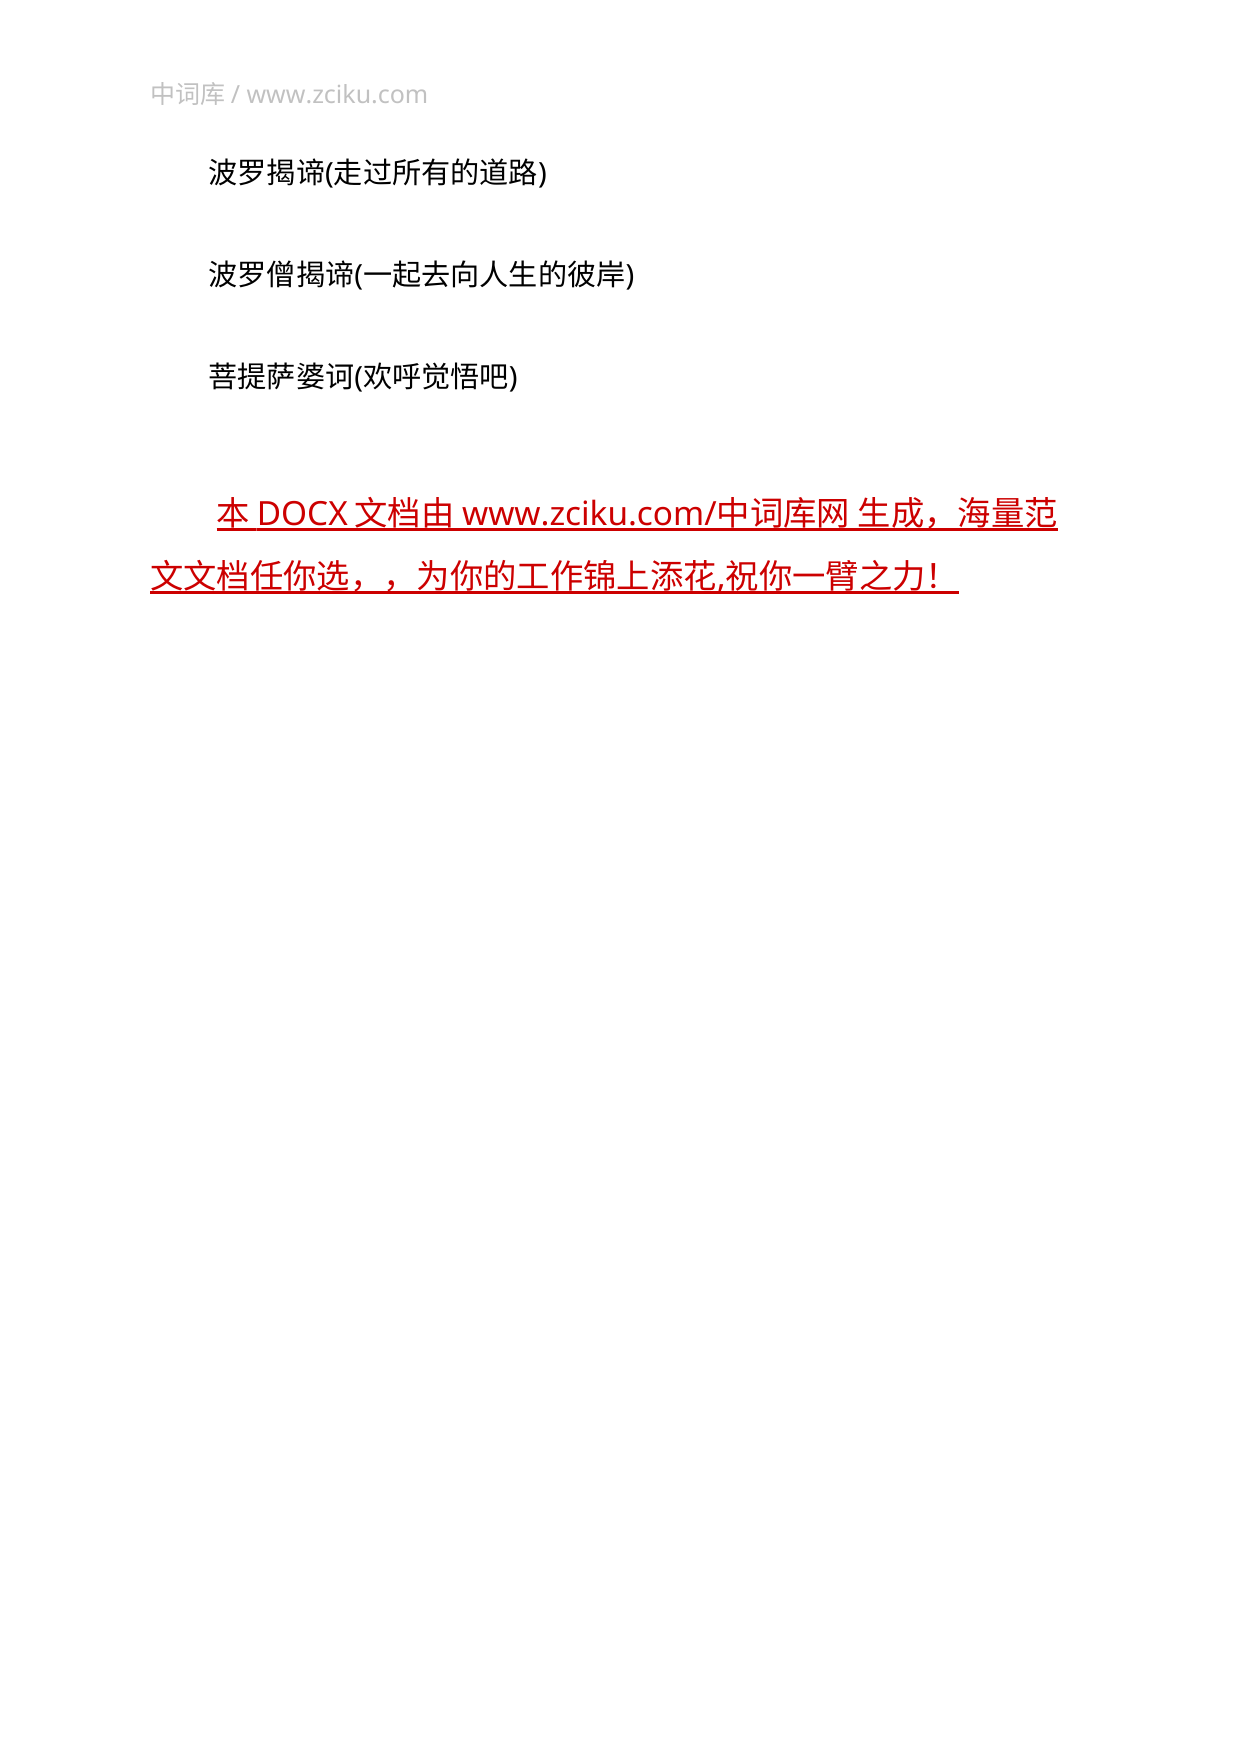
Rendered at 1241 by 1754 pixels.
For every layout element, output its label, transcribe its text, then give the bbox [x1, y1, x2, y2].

text 波罗揭谛(走过所有的道路) [150, 150, 1090, 192]
text 本DOCX文档由 www.zciku.com/中词库网 生成，海量范文文档任你选，，为你的工作锦上添花,祝你一臂之力！ [150, 487, 1090, 598]
text 菩提萨婆诃(欢呼觉悟吧) [150, 354, 1090, 396]
text 波罗僧揭谛(一起去向人生的彼岸) [150, 252, 1090, 294]
